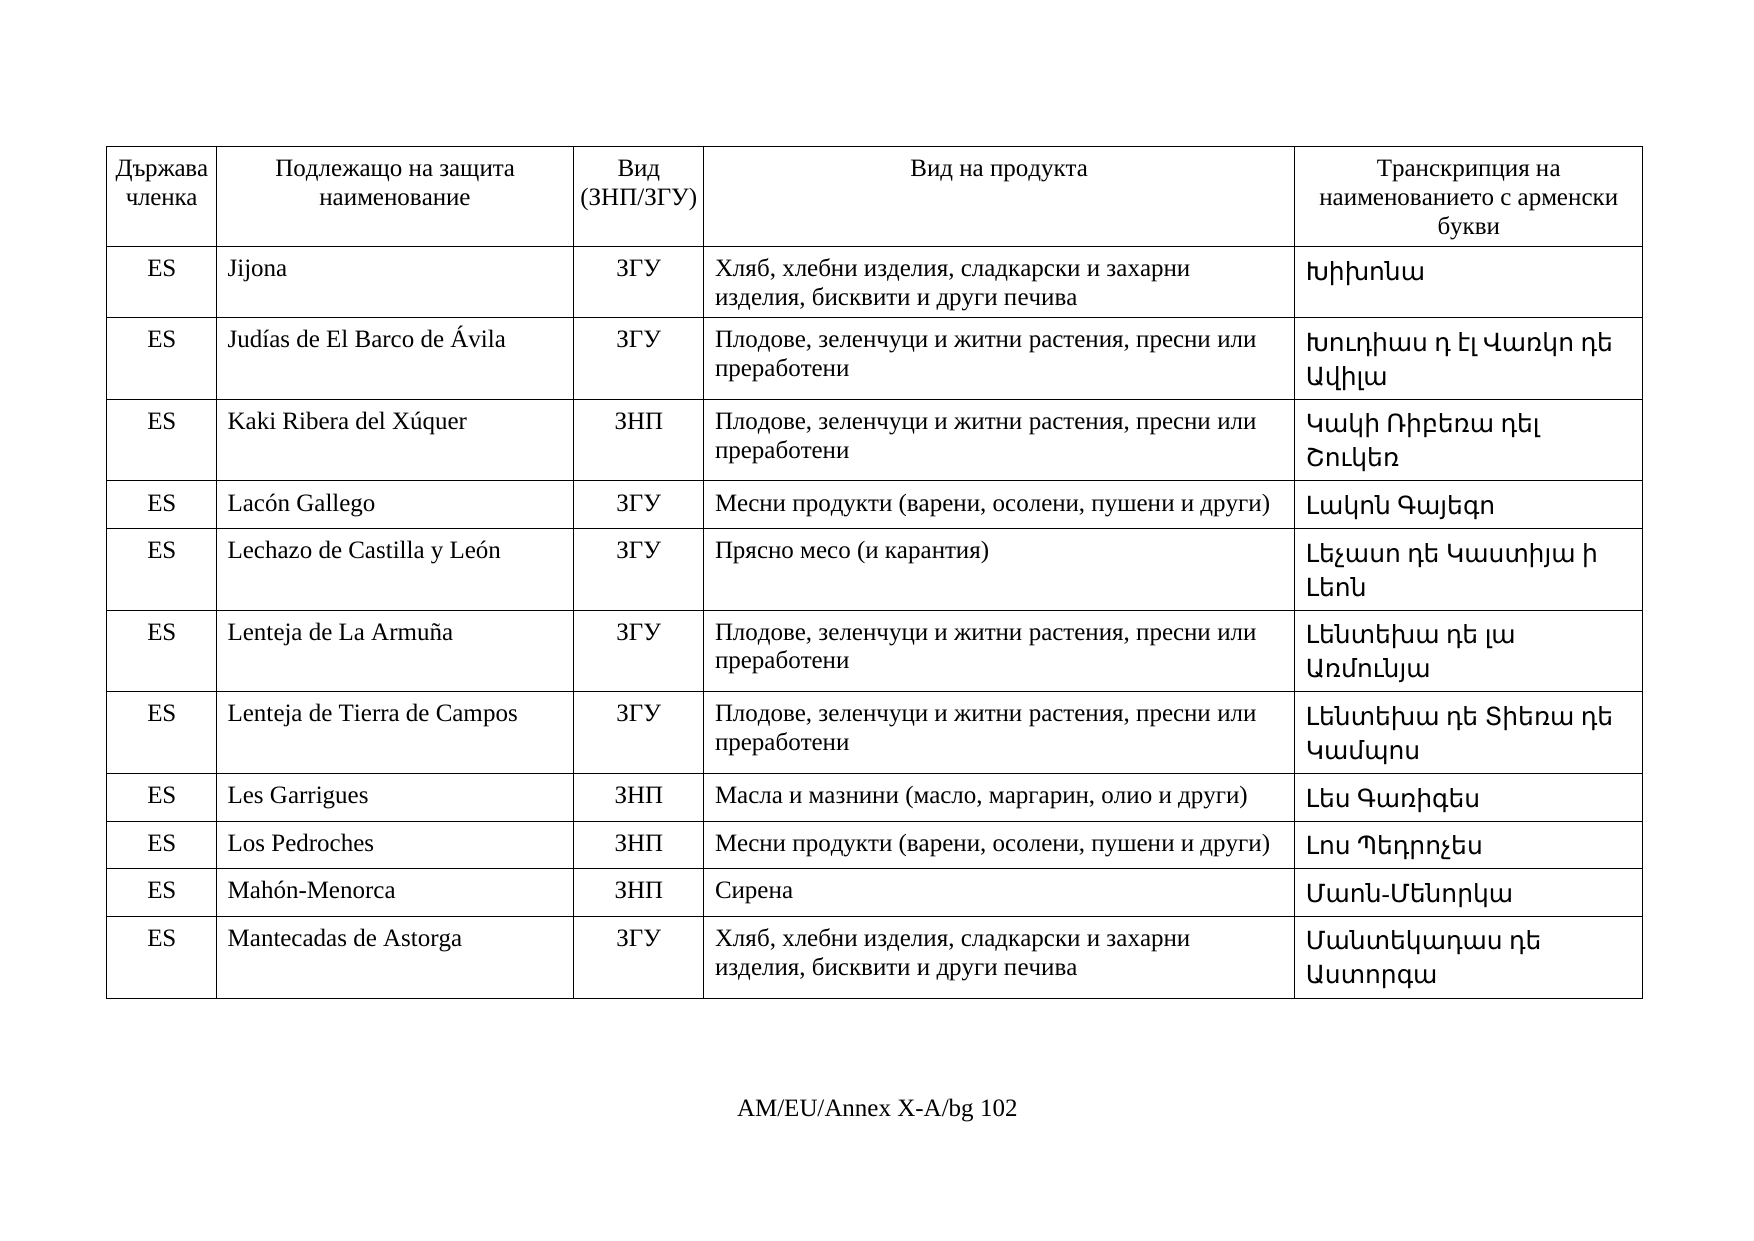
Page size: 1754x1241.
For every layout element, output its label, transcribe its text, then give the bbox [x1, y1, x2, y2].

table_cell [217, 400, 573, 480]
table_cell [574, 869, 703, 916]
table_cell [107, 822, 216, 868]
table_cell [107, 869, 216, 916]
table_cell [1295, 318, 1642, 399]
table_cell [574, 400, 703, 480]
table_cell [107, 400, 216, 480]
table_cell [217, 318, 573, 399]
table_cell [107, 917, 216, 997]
table_header Транскрипция на наименованието с арменски букви [1295, 147, 1642, 246]
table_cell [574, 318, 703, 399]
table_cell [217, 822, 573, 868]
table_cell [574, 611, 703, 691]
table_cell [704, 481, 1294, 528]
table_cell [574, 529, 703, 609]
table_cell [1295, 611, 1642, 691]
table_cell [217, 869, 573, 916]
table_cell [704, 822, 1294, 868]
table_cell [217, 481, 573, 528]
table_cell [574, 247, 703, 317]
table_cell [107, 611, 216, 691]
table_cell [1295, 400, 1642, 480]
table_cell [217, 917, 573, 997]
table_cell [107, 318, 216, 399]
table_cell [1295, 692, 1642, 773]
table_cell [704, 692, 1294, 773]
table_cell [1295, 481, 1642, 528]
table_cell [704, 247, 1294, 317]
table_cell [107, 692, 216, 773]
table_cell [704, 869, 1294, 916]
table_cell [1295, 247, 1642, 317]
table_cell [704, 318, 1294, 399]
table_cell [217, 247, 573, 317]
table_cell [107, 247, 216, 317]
table_header Вид на продукта [704, 147, 1294, 246]
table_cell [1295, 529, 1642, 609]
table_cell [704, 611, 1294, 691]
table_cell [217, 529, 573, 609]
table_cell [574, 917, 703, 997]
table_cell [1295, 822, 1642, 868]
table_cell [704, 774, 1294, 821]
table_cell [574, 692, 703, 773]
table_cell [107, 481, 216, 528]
table_header Държава членка [107, 147, 216, 246]
table_header Подлежащо на защита наименование [217, 147, 573, 246]
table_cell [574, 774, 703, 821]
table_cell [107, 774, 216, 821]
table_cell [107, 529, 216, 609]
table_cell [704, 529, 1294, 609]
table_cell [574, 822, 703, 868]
table_header Вид (ЗНП/ЗГУ) [574, 147, 703, 246]
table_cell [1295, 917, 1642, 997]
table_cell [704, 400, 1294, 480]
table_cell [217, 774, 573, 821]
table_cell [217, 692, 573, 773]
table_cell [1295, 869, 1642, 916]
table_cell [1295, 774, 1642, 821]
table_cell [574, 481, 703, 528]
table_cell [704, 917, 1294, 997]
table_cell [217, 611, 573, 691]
